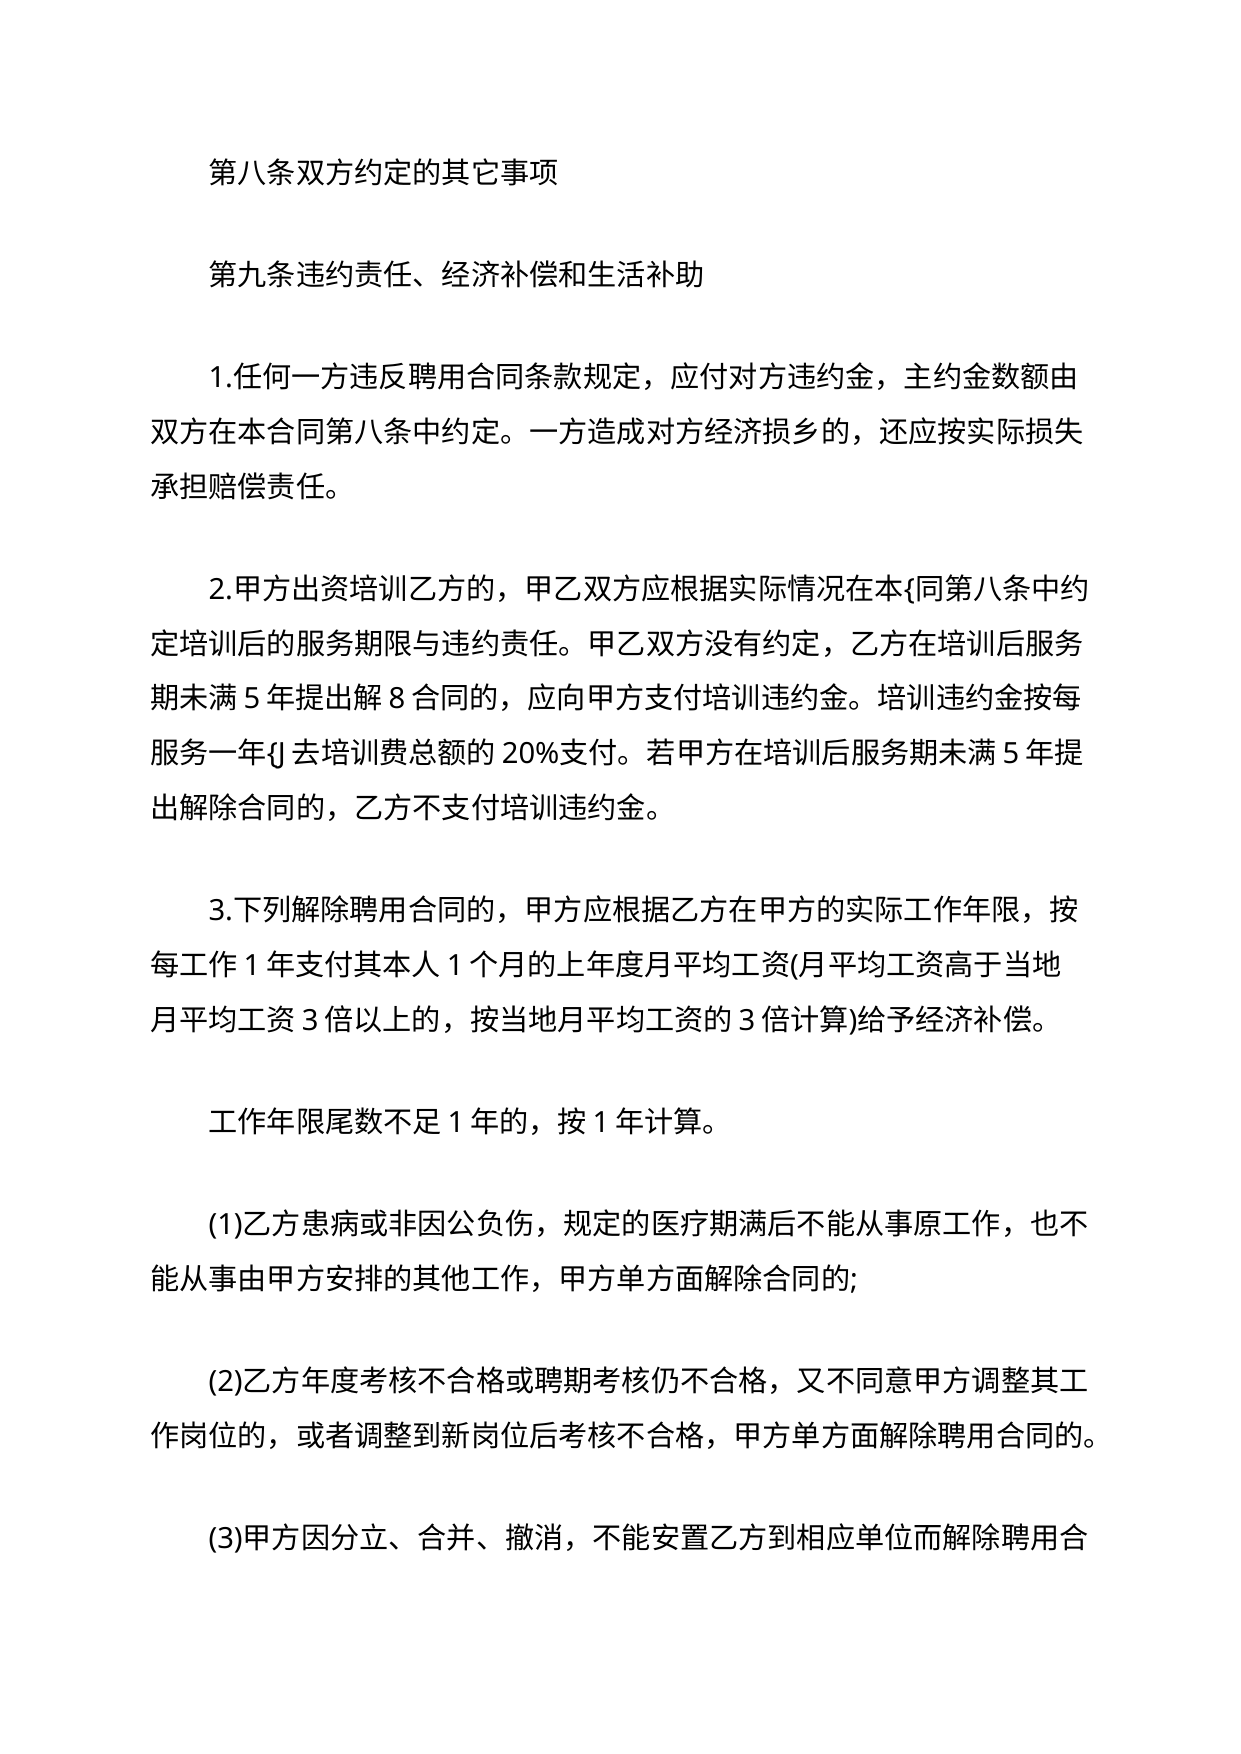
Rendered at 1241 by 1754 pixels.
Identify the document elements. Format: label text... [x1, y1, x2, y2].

text 第八条双方约定的其它事项 [150, 150, 1090, 192]
text 工作年限尾数不足1年的，按1年计算。 [150, 1099, 1090, 1141]
text 2.甲方出资培训乙方的，甲乙双方应根据实际情况在本{同第八条中约定培训后的服务期限与违约责任。甲乙双方没有约定，乙方在培训后服务期未满5年提出解8合同的，应向甲方支付培训违约金。培训违约金按每服务一年{J去培训费总额的20%支付。若甲方在培训后服务期未满5年提出解除合同的，乙方不支付培训违约金。 [150, 565, 1090, 827]
text (1)乙方患病或非因公负伤，规定的医疗期满后不能从事原工作，也不能从事由甲方安排的其他工作，甲方单方面解除合同的; [150, 1201, 1090, 1298]
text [150, 1514, 1090, 1557]
text 1.任何一方违反聘用合同条款规定，应付对方违约金，主约金数额由双方在本合同第八条中约定。一方造成对方经济损乡的，还应按实际损失承担赔偿责任。 [150, 353, 1090, 506]
text (2)乙方年度考核不合格或聘期考核仍不合格，又不同意甲方调整其工作岗位的，或者调整到新岗位后考核不合格，甲方单方面解除聘用合同的。 [150, 1358, 1090, 1455]
text 第九条违约责任、经济补偿和生活补助 [150, 252, 1090, 294]
text 3.下列解除聘用合同的，甲方应根据乙方在甲方的实际工作年限，按每工作1年支付其本人1个月的上年度月平均工资(月平均工资高于当地月平均工资3倍以上的，按当地月平均工资的3倍计算)给予经济补偿。 [150, 887, 1090, 1039]
